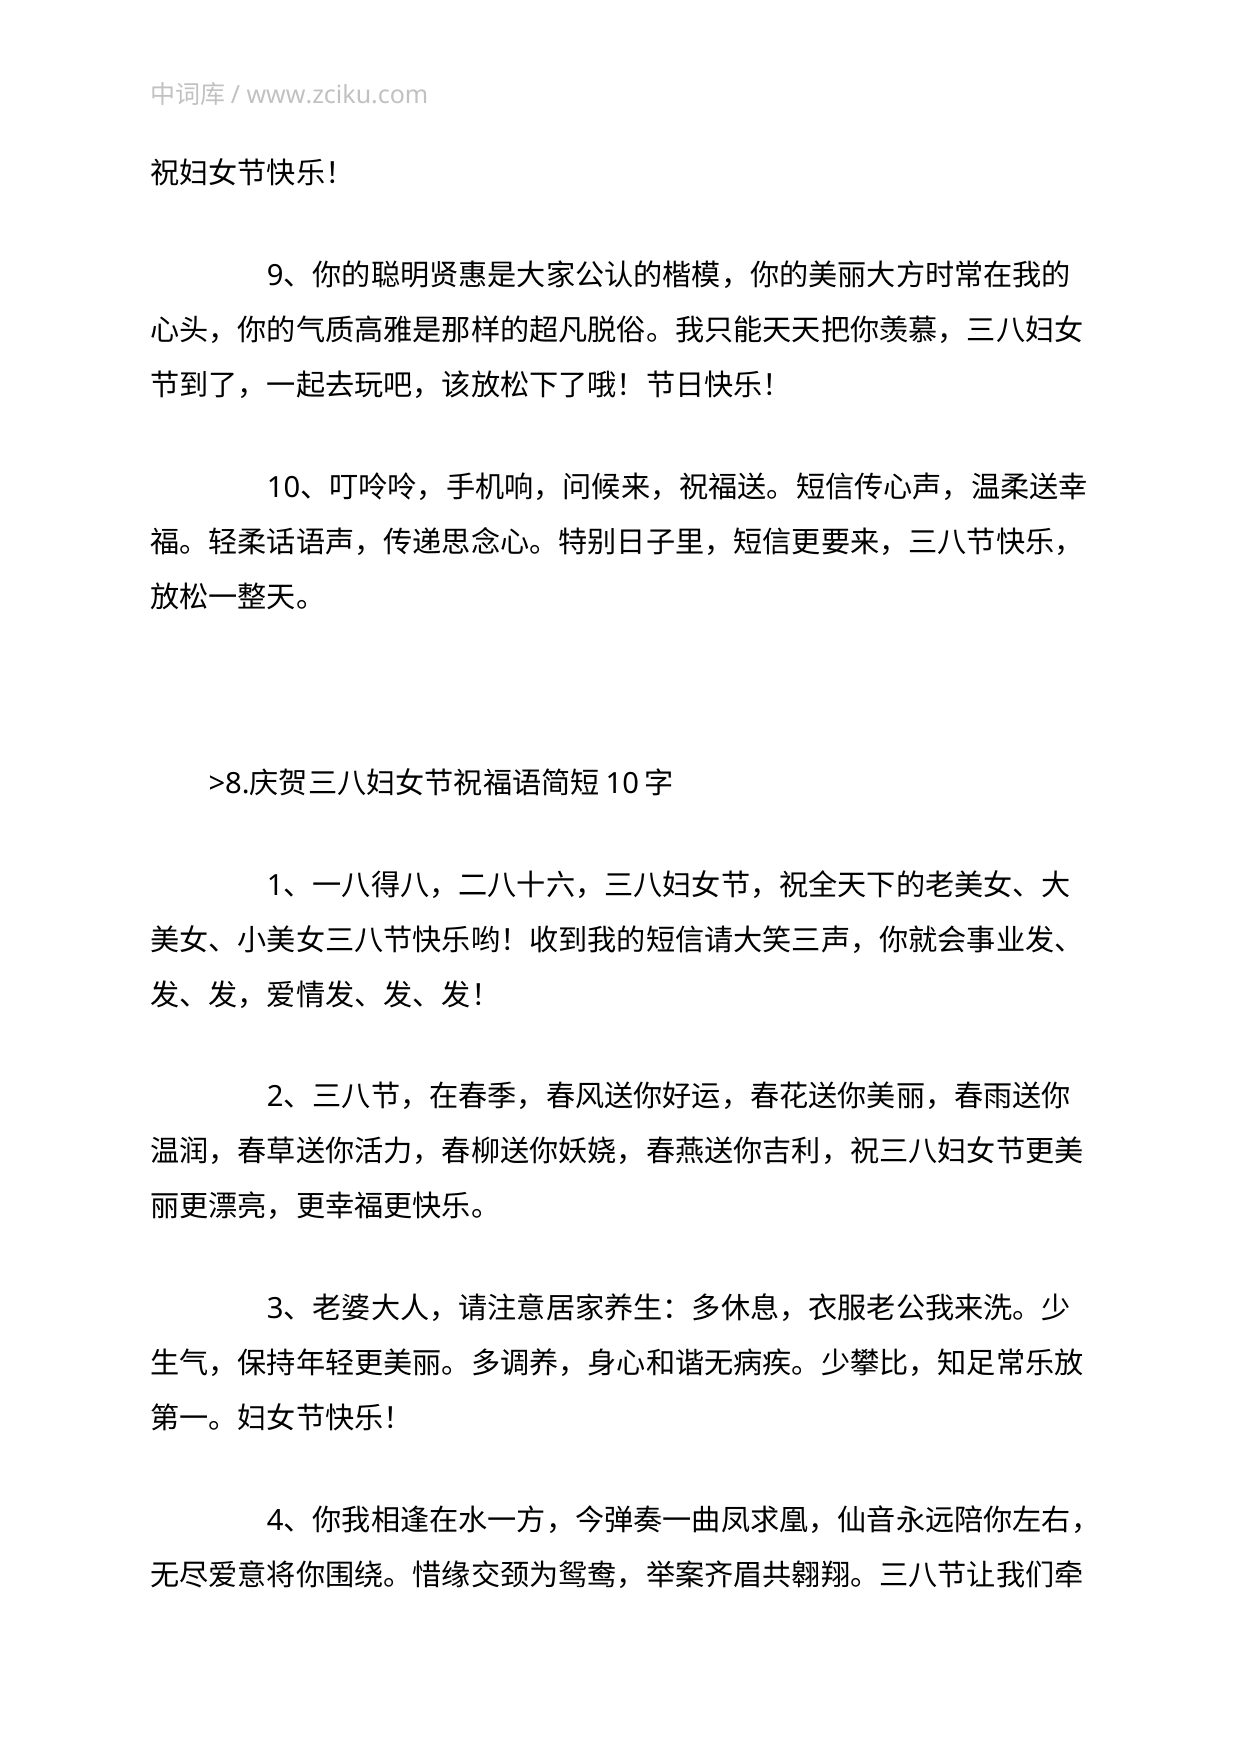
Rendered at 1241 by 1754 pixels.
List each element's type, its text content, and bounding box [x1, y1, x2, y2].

text 3、老婆大人，请注意居家养生：多休息，衣服老公我来洗。少生气，保持年轻更美丽。多调养，身心和谐无病疾。少攀比，知足常乐放第一。妇女节快乐！ [150, 1284, 1090, 1437]
text 10、叮呤呤，手机响，问候来，祝福送。短信传心声，温柔送幸福。轻柔话语声，传递思念心。特别日子里，短信更要来，三八节快乐，放松一整天。 [150, 463, 1090, 616]
text >8.庆贺三八妇女节祝福语简短10字 [150, 759, 1090, 802]
text 1、一八得八，二八十六，三八妇女节，祝全天下的老美女、大美女、小美女三八节快乐哟！收到我的短信请大笑三声，你就会事业发、发、发，爱情发、发、发！ [150, 861, 1090, 1013]
text 2、三八节，在春季，春风送你好运，春花送你美丽，春雨送你温润，春草送你活力，春柳送你妖娆，春燕送你吉利，祝三八妇女节更美丽更漂亮，更幸福更快乐。 [150, 1073, 1090, 1225]
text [150, 1496, 1090, 1593]
text 9、你的聪明贤惠是大家公认的楷模，你的美丽大方时常在我的心头，你的气质高雅是那样的超凡脱俗。我只能天天把你羡慕，三八妇女节到了，一起去玩吧，该放松下了哦！节日快乐！ [150, 252, 1090, 404]
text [150, 150, 1090, 192]
